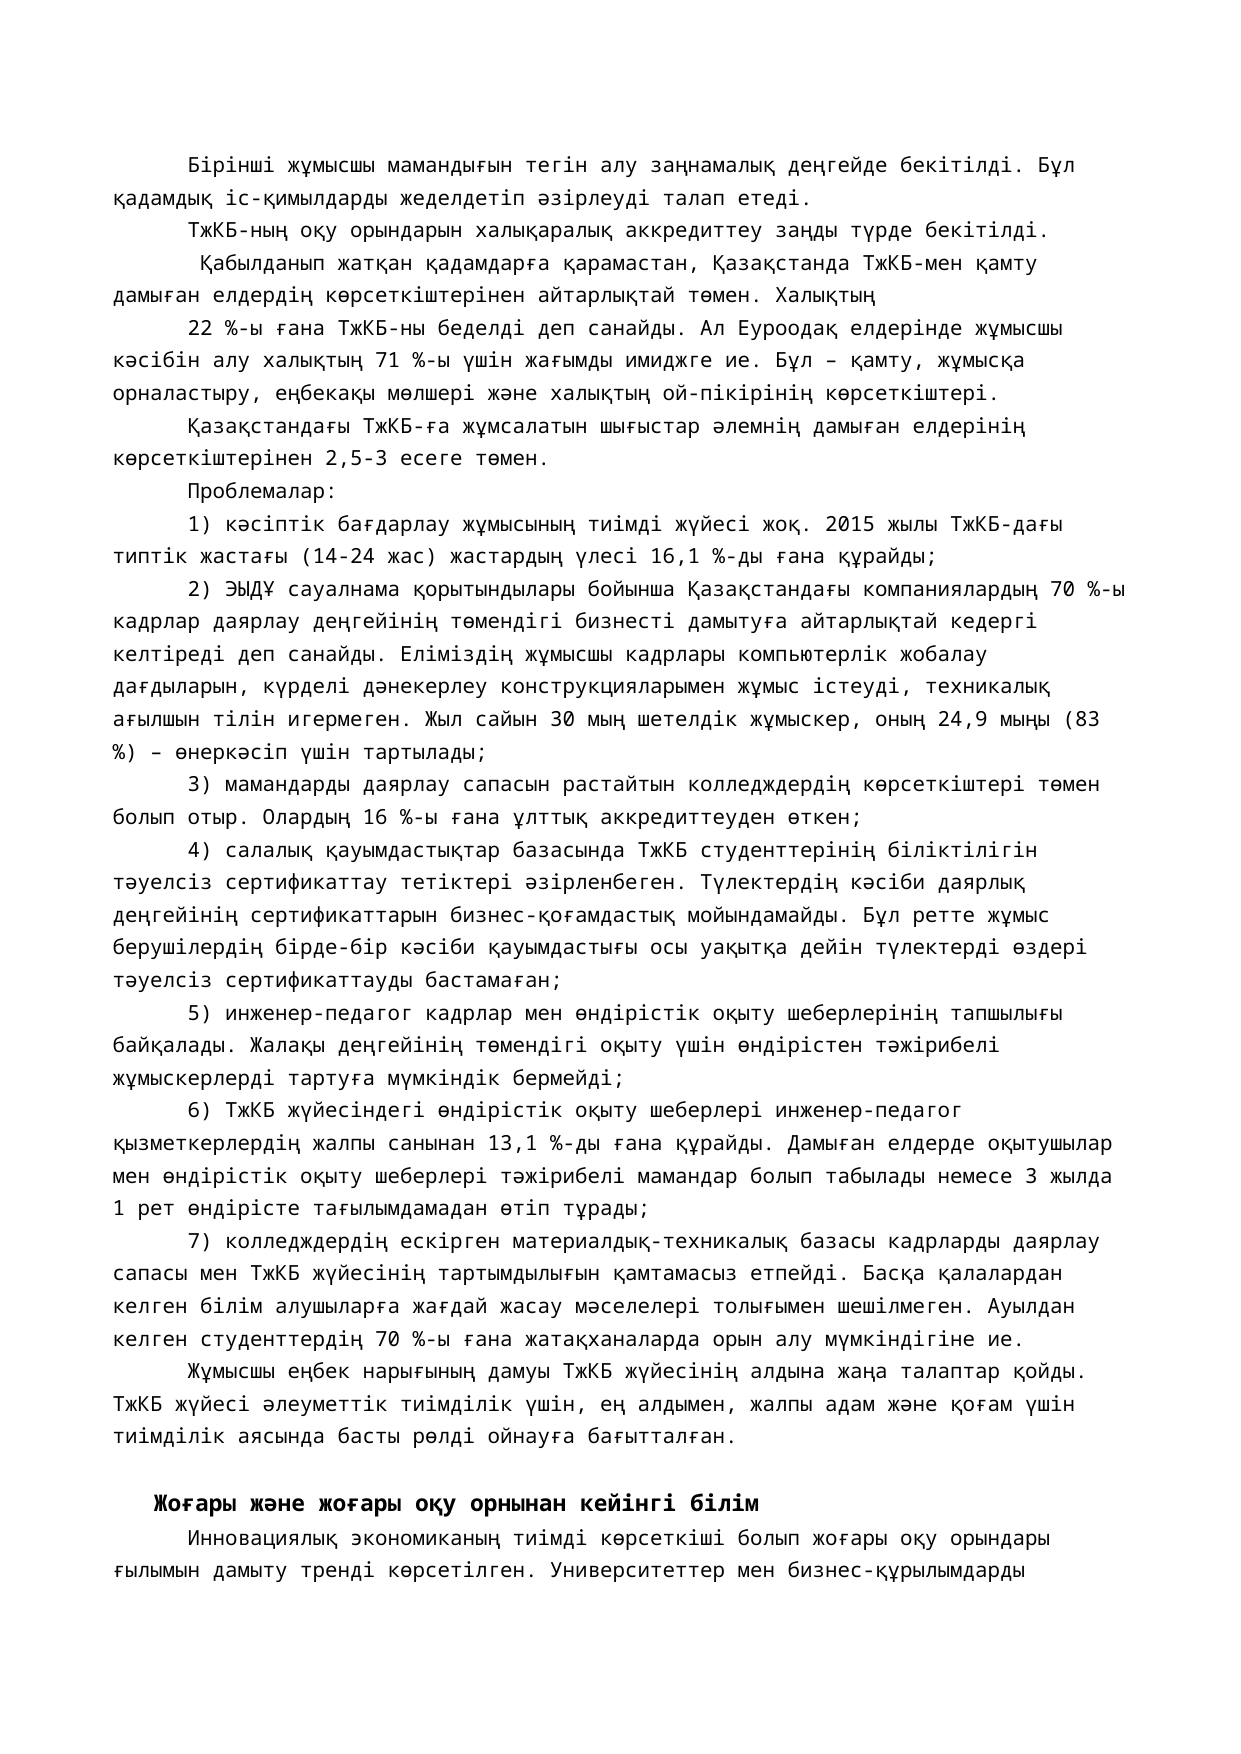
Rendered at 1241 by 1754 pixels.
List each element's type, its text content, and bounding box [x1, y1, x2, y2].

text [112, 150, 1128, 1483]
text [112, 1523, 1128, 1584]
text Жоғары және жоғары оқу орнынан кейінгі білім [112, 1487, 1128, 1518]
